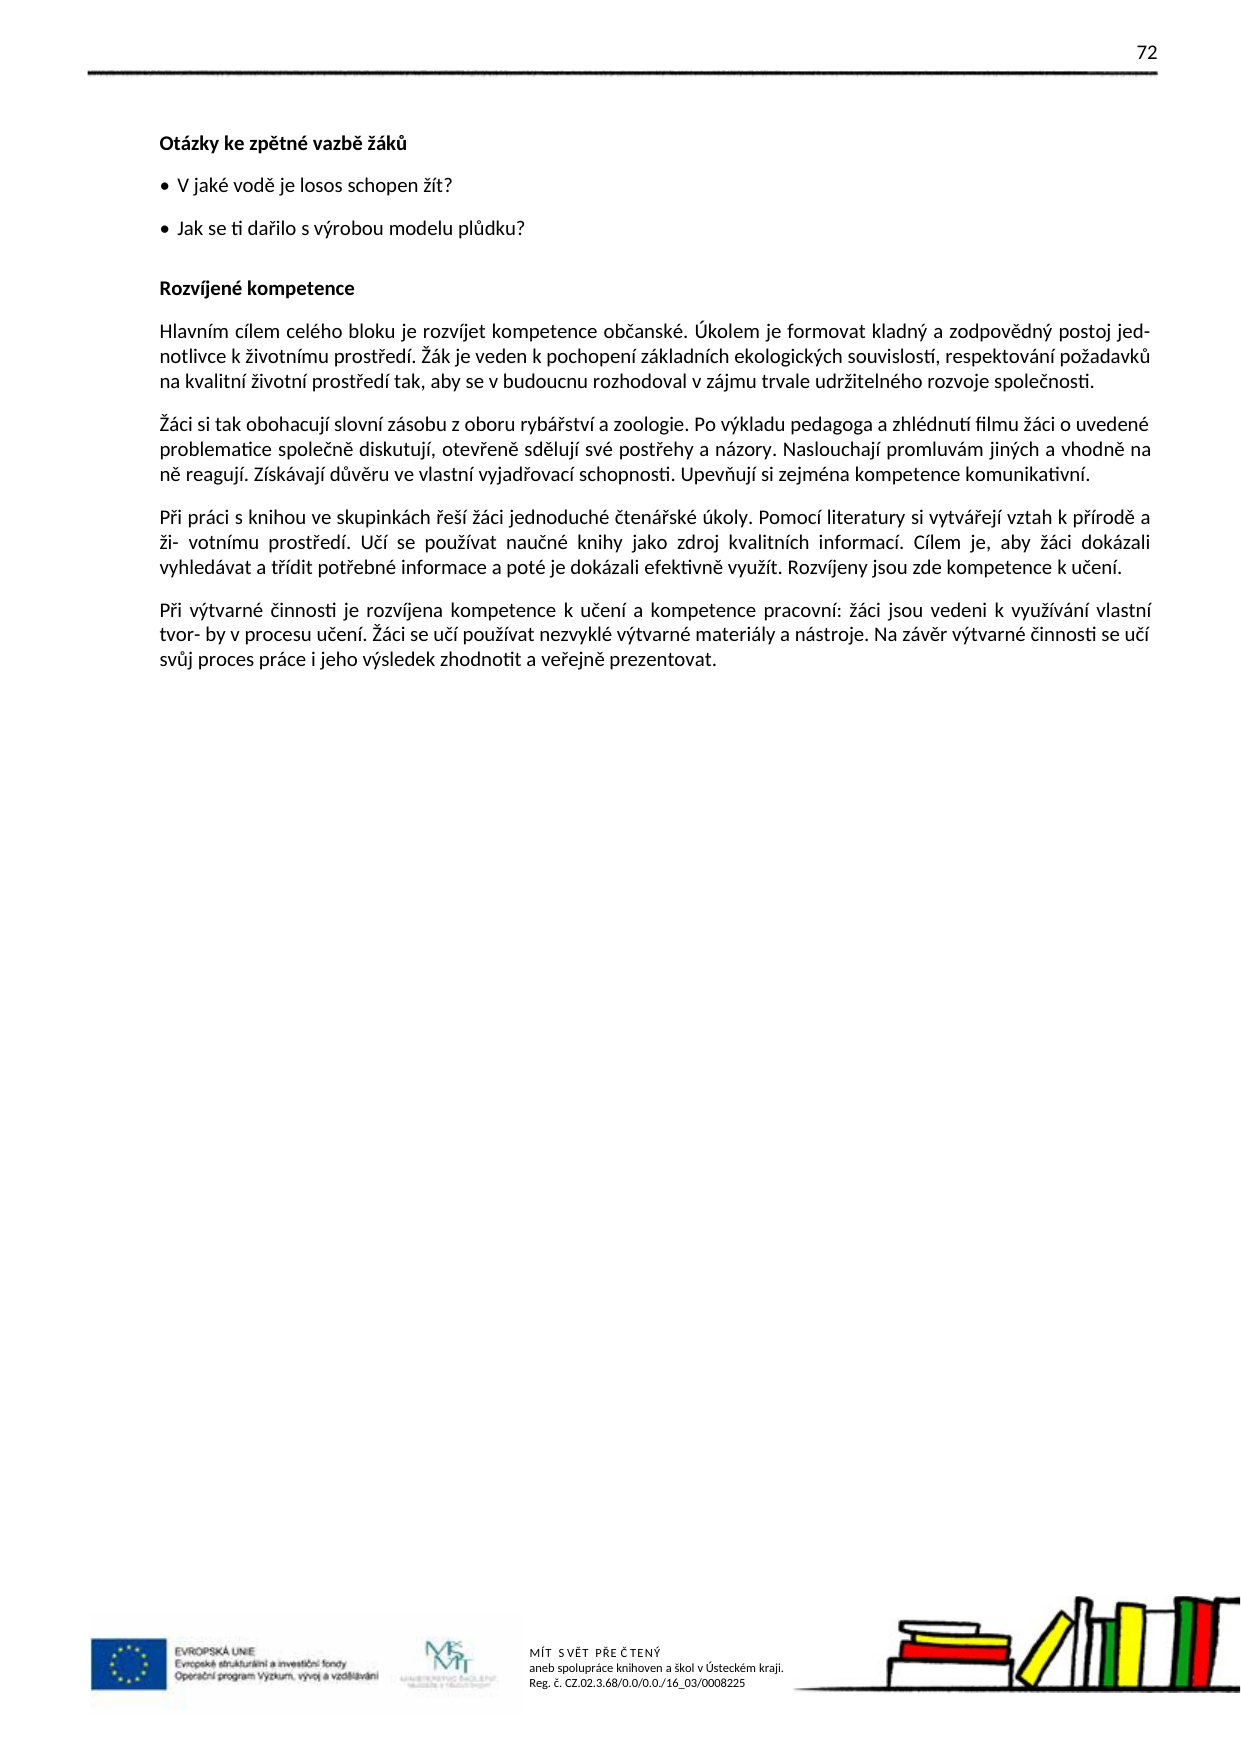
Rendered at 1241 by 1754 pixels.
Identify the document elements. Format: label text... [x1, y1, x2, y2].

list V jaké vodě je losos schopen žít? [159, 172, 1176, 198]
text Při výtvarné činnosti je rozvíjena kompetence k učení a kompetence pracovní: žáci jsou vedeni k využívání vlastní tvor- by v procesu učení. Žáci se učí používat nezvyklé výtvarné materiály a nástroje. Na závěr výtvarné činnosti se učí svůj proces práce i jeho výsledek zhodnotit a veřejně prezentovat. [159, 597, 1152, 672]
picture [792, 1596, 1241, 1693]
text Při práci s knihou ve skupinkách řeší žáci jednoduché čtenářské úkoly. Pomocí literatury si vytvářejí vztah k přírodě a ži- votnímu prostředí. Učí se používat naučné knihy jako zdroj kvalitních informací. Cílem je, aby žáci dokázali vyhledávat a třídit potřebné informace a poté je dokázali efektivně využít. Rozvíjeny jsou zde kompetence k učení. [159, 504, 1152, 579]
picture [90, 1613, 523, 1715]
picture [87, 70, 1158, 77]
subtitle Otázky ke zpětné vazbě žáků [159, 130, 1176, 155]
subtitle Rozvíjené kompetence [159, 276, 1176, 301]
text Žáci si tak obohacují slovní zásobu z oboru rybářství a zoologie. Po výkladu pedagoga a zhlédnutí filmu žáci o uvedené problematice společně diskutují, otevřeně sdělují své postřehy a názory. Naslouchají promluvám jiných a vhodně na ně reagují. Získávají důvěru ve vlastní vyjadřovací schopnosti. Upevňují si zejména kompetence komunikativní. [159, 411, 1152, 486]
list Jak se ti dařilo s výrobou modelu plůdku? [159, 215, 1176, 241]
text Hlavním cílem celého bloku je rozvíjet kompetence občanské. Úkolem je formovat kladný a zodpovědný postoj jed- notlivce k životnímu prostředí. Žák je veden k pochopení základních ekologických souvislostí, respektování požadavků na kvalitní životní prostředí tak, aby se v budoucnu rozhodoval v zájmu trvale udržitelného rozvoje společnosti. [159, 319, 1152, 393]
